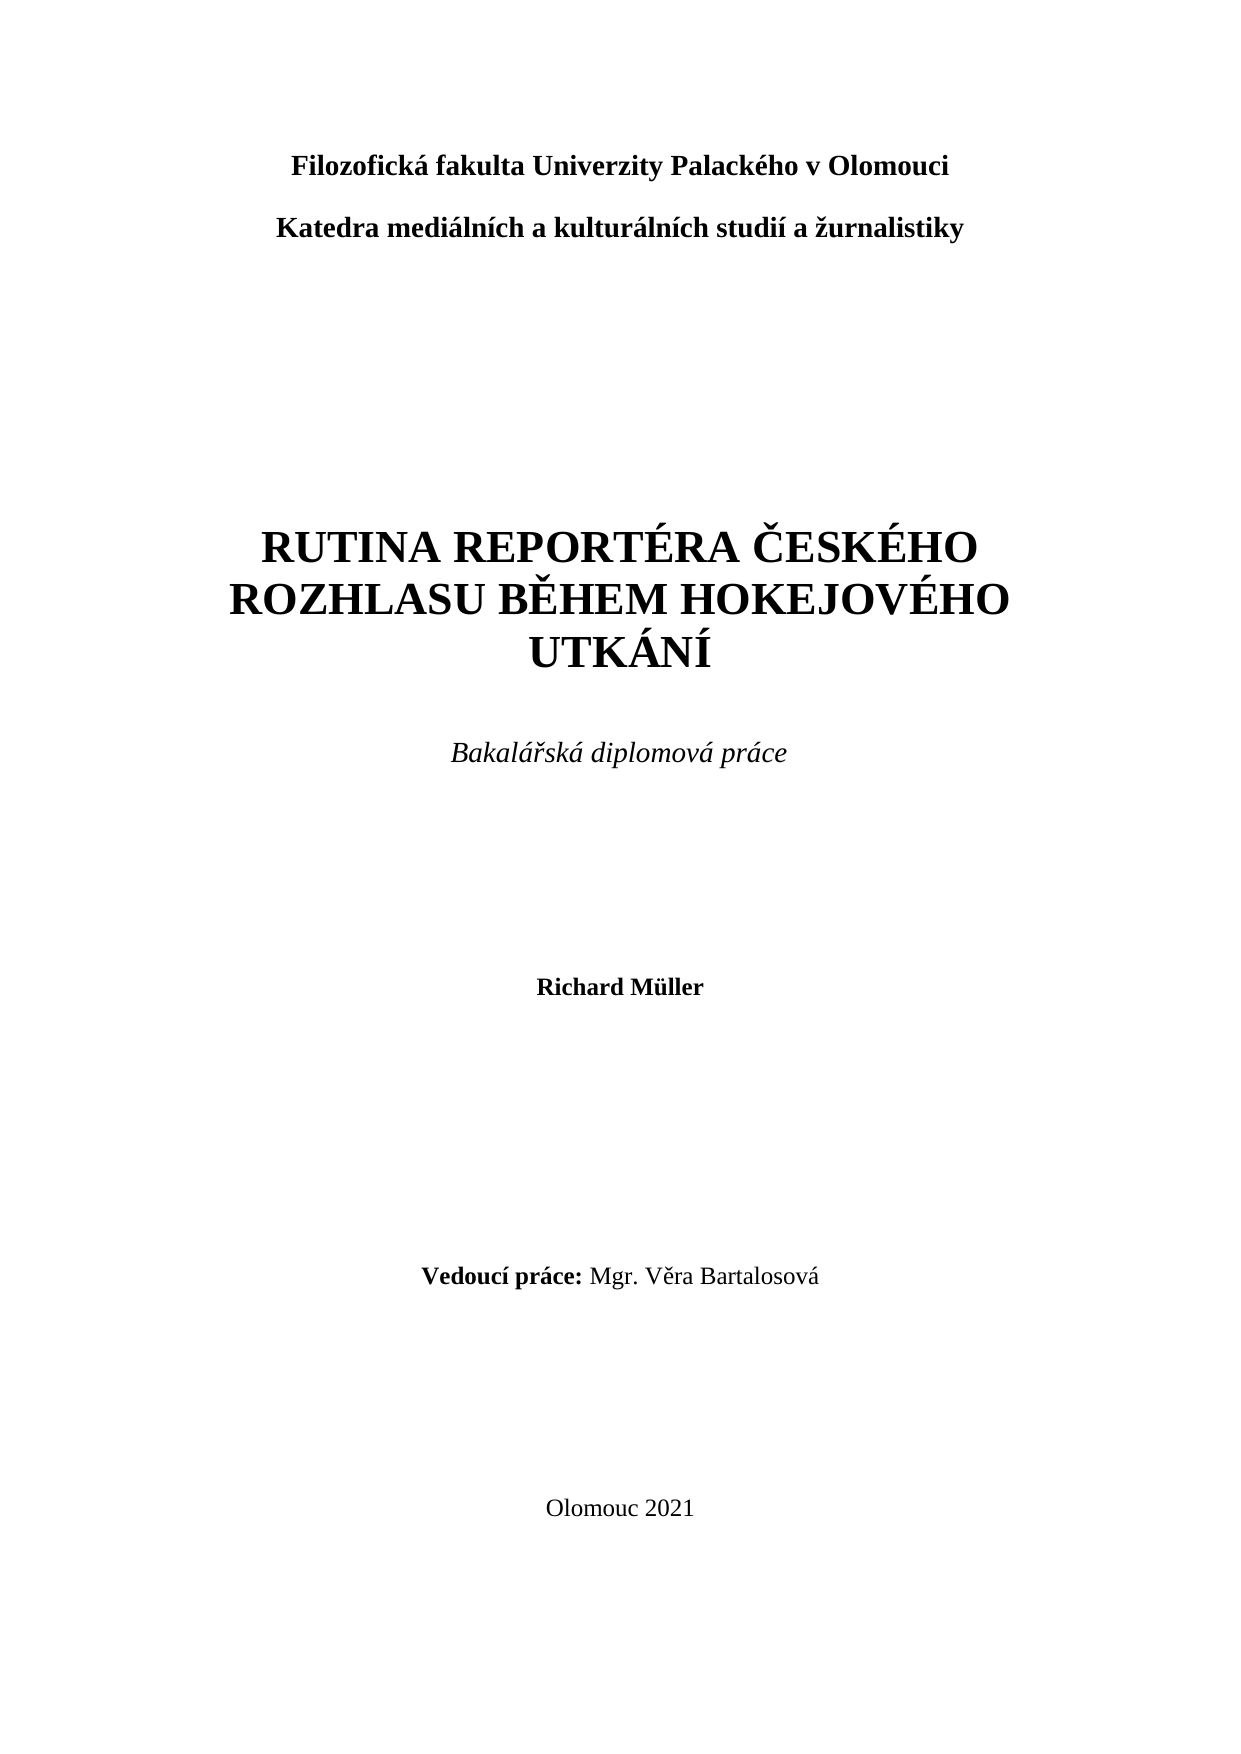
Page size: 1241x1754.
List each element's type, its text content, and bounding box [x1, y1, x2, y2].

text Vedoucí práce: Mgr. Věra Bartalosová [148, 1261, 1092, 1290]
text Richard Müller [148, 972, 1092, 1000]
text Filozofická fakulta Univerzity Palackého v Olomouci [148, 148, 1092, 181]
text Olomouc 2021 [148, 1493, 1092, 1522]
text Bakalářská diplomová práce [148, 735, 1092, 769]
text Katedra mediálních a kulturálních studií a žurnalistiky [148, 210, 1092, 244]
text RUTINA REPORTÉRA ČESKÉHO ROZHLASU BĚHEM HOKEJOVÉHO UTKÁNÍ [148, 519, 1092, 677]
